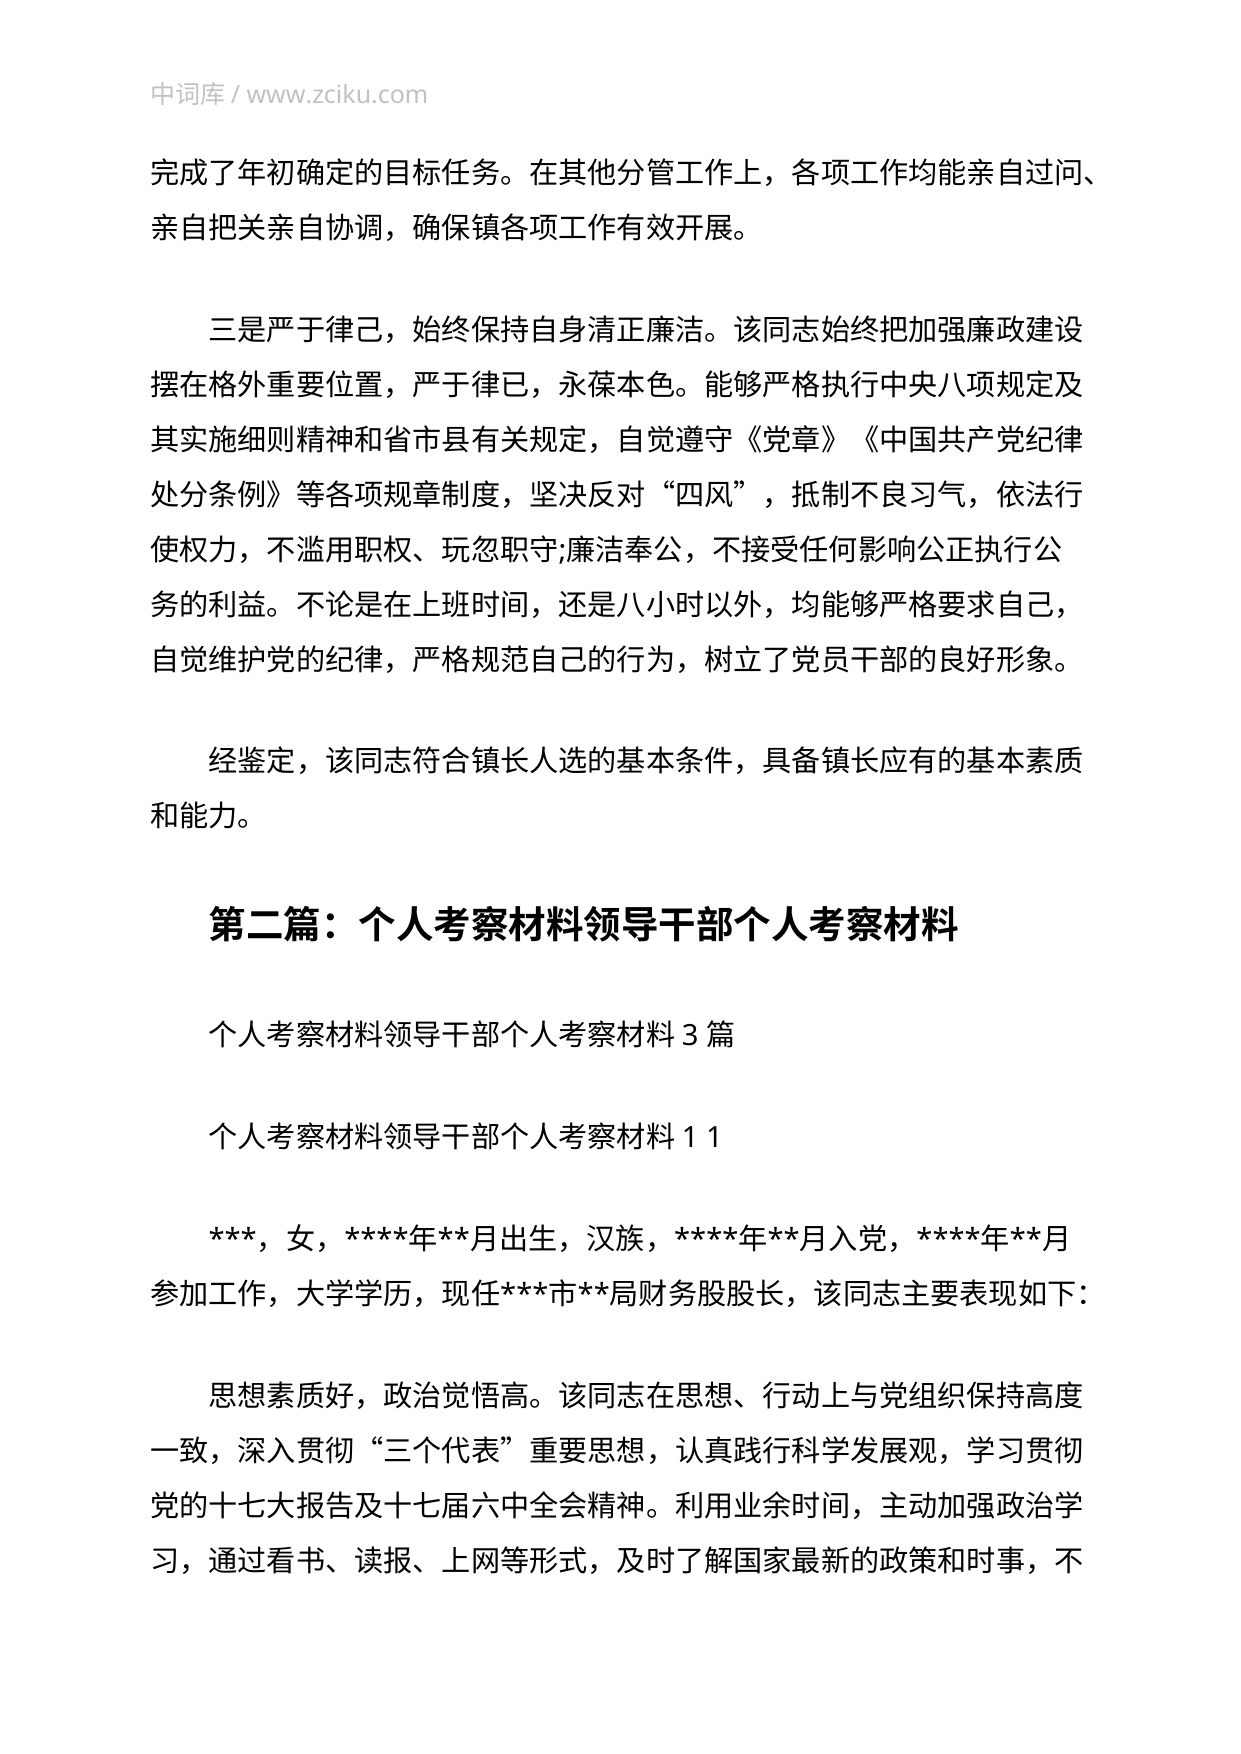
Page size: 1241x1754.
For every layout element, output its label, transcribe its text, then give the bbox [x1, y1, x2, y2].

text ***，女，****年**月出生，汉族，****年**月入党，****年**月参加工作，大学学历，现任***市**局财务股股长，该同志主要表现如下： [150, 1216, 1090, 1313]
text 经鉴定，该同志符合镇长人选的基本条件，具备镇长应有的基本素质和能力。 [150, 738, 1090, 835]
text 个人考察材料领导干部个人考察材料 1 1 [150, 1114, 1090, 1156]
text 第二篇：个人考察材料领导干部个人考察材料 [150, 894, 1090, 949]
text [150, 1373, 1090, 1580]
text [150, 150, 1090, 247]
text 三是严于律己，始终保持自身清正廉洁。该同志始终把加强廉政建设摆在格外重要位置，严于律已，永葆本色。能够严格执行中央八项规定及其实施细则精神和省市县有关规定，自觉遵守《党章》《中国共产党纪律处分条例》等各项规章制度，坚决反对“四风”，抵制不良习气，依法行使权力，不滥用职权、玩忽职守;廉洁奉公，不接受任何影响公正执行公务的利益。不论是在上班时间，还是八小时以外，均能够严格要求自己，自觉维护党的纪律，严格规范自己的行为，树立了党员干部的良好形象。 [150, 307, 1090, 678]
text 个人考察材料领导干部个人考察材料 3 篇 [150, 1012, 1090, 1054]
